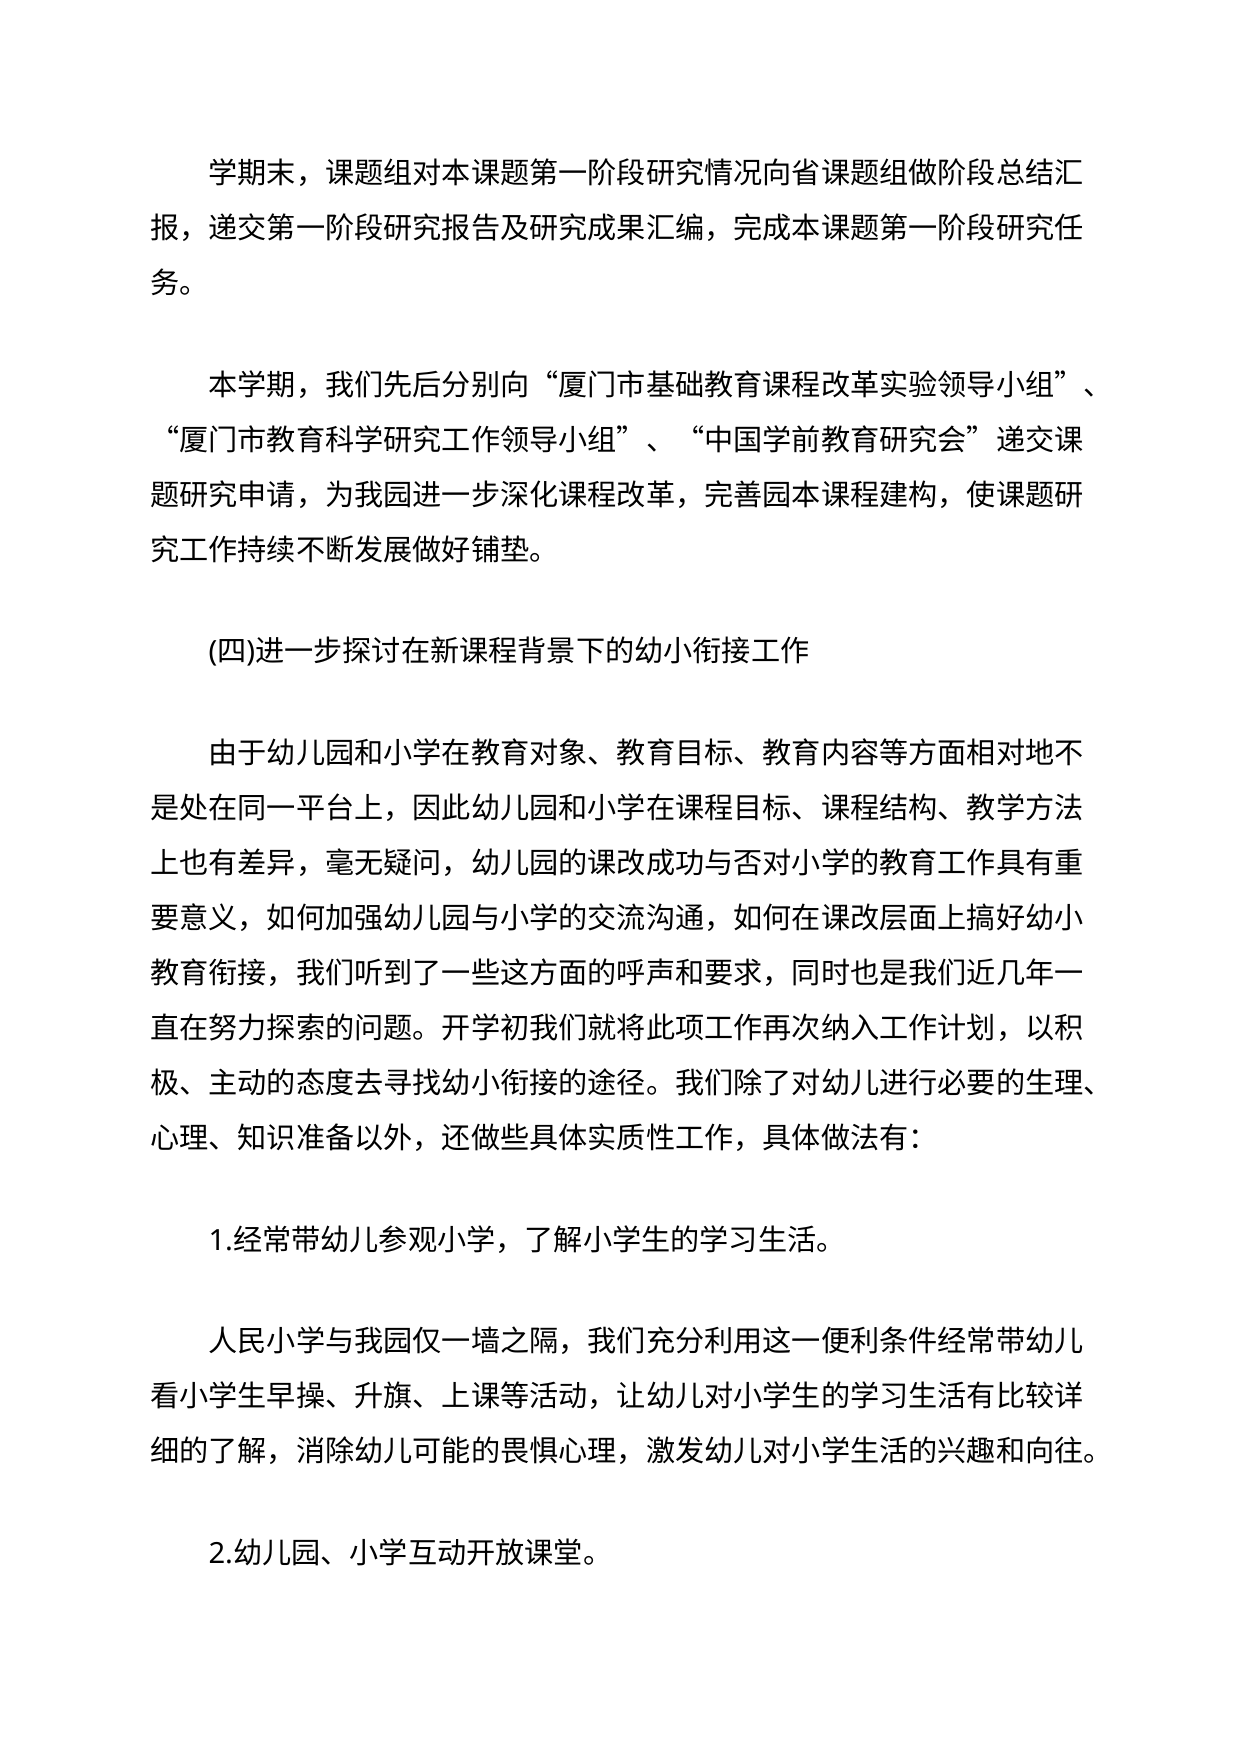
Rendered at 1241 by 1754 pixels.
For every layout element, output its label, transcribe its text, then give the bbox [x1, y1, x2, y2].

text (四)进一步探讨在新课程背景下的幼小衔接工作 [150, 628, 1090, 670]
text 本学期，我们先后分别向“厦门市基础教育课程改革实验领导小组”、“厦门市教育科学研究工作领导小组”、“中国学前教育研究会”递交课题研究申请，为我园进一步深化课程改革，完善园本课程建构，使课题研究工作持续不断发展做好铺垫。 [150, 362, 1090, 568]
text 1.经常带幼儿参观小学，了解小学生的学习生活。 [150, 1216, 1090, 1258]
text 人民小学与我园仅一墙之隔，我们充分利用这一便利条件经常带幼儿看小学生早操、升旗、上课等活动，让幼儿对小学生的学习生活有比较详细的了解，消除幼儿可能的畏惧心理，激发幼儿对小学生活的兴趣和向往。 [150, 1318, 1090, 1470]
text 由于幼儿园和小学在教育对象、教育目标、教育内容等方面相对地不是处在同一平台上，因此幼儿园和小学在课程目标、课程结构、教学方法上也有差异，毫无疑问，幼儿园的课改成功与否对小学的教育工作具有重要意义，如何加强幼儿园与小学的交流沟通，如何在课改层面上搞好幼小教育衔接，我们听到了一些这方面的呼声和要求，同时也是我们近几年一直在努力探索的问题。开学初我们就将此项工作再次纳入工作计划，以积极、主动的态度去寻找幼小衔接的途径。我们除了对幼儿进行必要的生理、心理、知识准备以外，还做些具体实质性工作，具体做法有： [150, 730, 1090, 1157]
text 学期末，课题组对本课题第一阶段研究情况向省课题组做阶段总结汇报，递交第一阶段研究报告及研究成果汇编，完成本课题第一阶段研究任务。 [150, 150, 1090, 302]
text 2.幼儿园、小学互动开放课堂。 [150, 1529, 1090, 1572]
